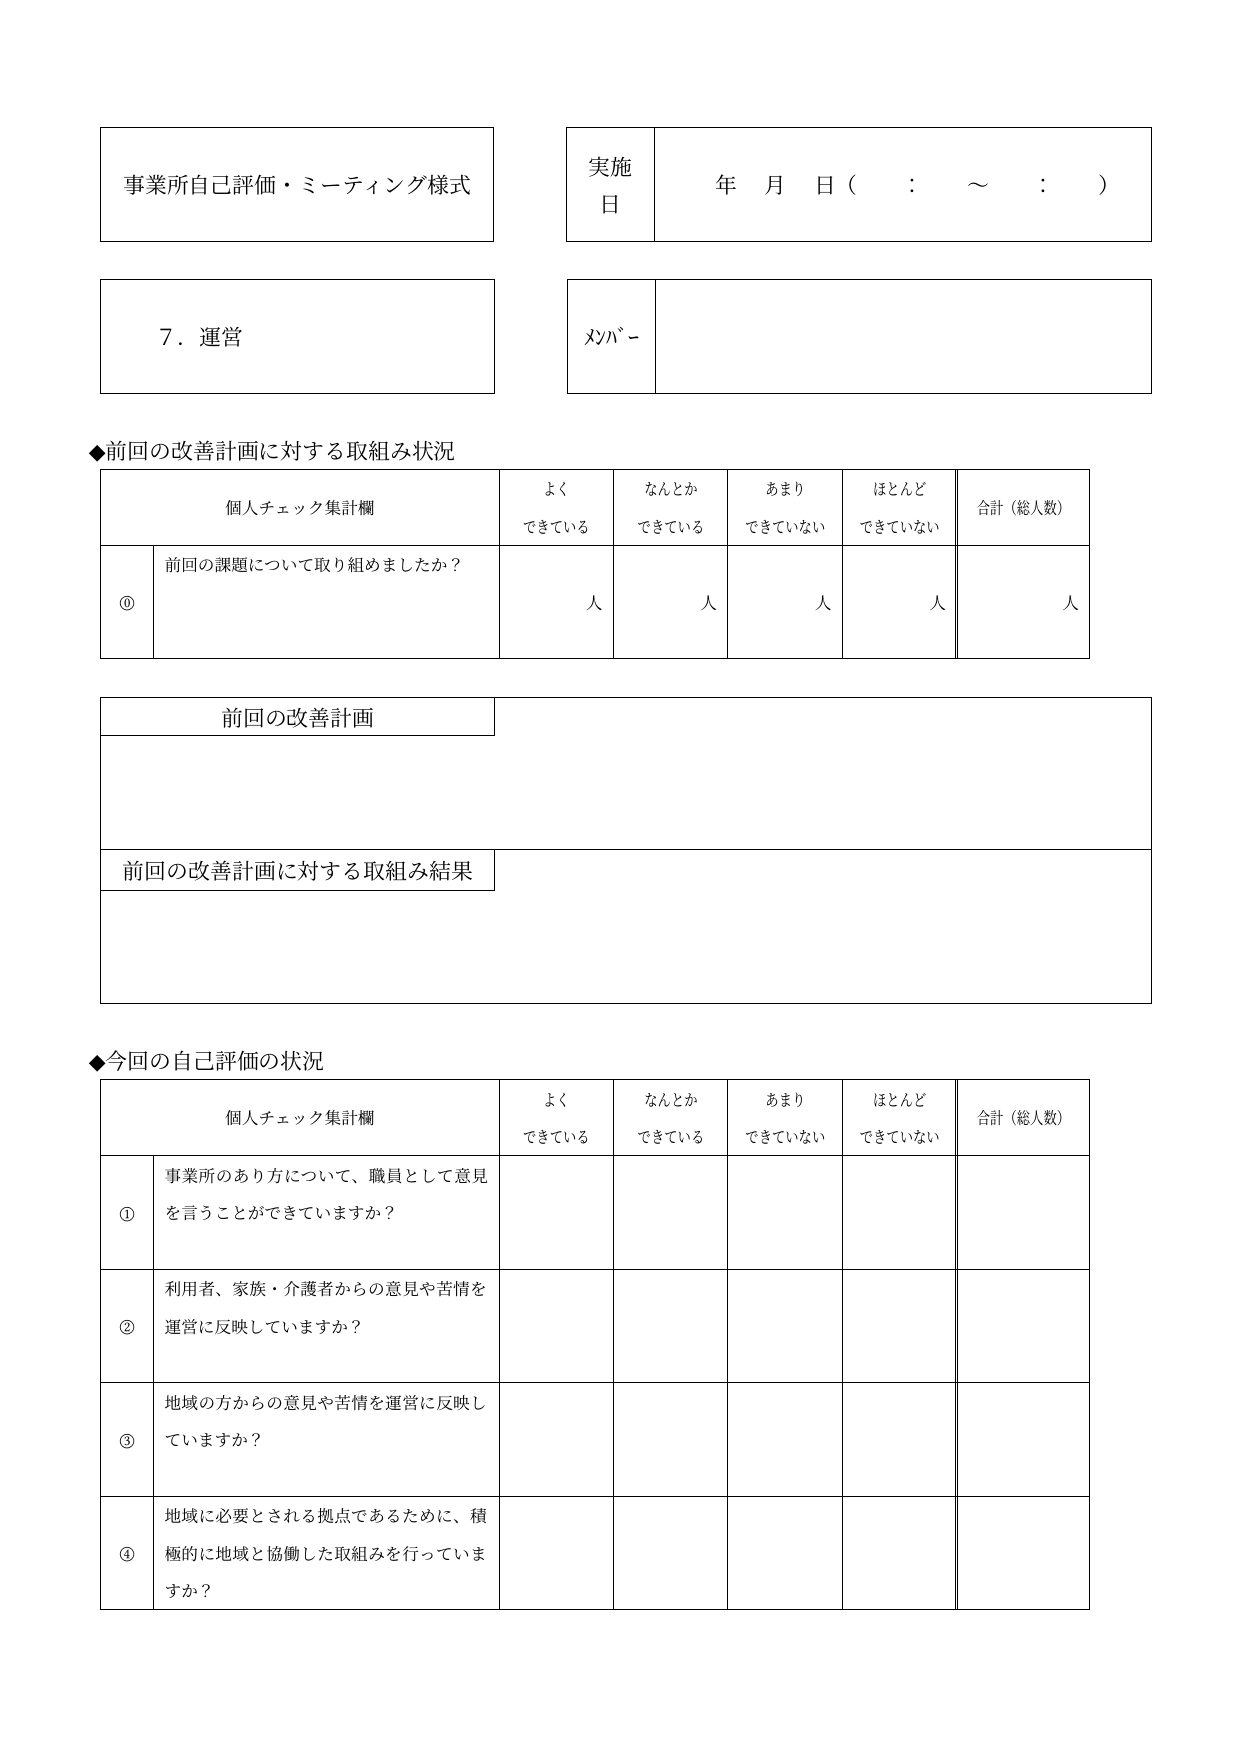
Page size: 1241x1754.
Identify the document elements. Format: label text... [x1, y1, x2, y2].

table_cell 事業所のあり方について、職員として意見を言うことができていますか？ [154, 1156, 499, 1269]
table_header なんとか できている [614, 1080, 727, 1155]
table_header なんとか できている [614, 470, 727, 545]
table_header [495, 698, 1151, 735]
table_cell 利用者、家族・介護者からの意見や苦情を運営に反映していますか？ [154, 1270, 499, 1382]
table_cell [958, 1156, 1089, 1269]
table_cell [614, 1497, 727, 1609]
table_cell 前回の改善計画に対する取組み結果 [101, 850, 494, 889]
table_header 事業所自己評価・ミーティング様式 [101, 128, 493, 241]
table_cell [101, 890, 1151, 1003]
table_header 個人チェック集計欄 [101, 1080, 499, 1155]
table_cell [728, 1270, 842, 1382]
table_header ほとんど できていない [843, 1080, 955, 1155]
table_header 実施日 [567, 128, 654, 241]
table_cell [843, 1156, 955, 1269]
table_cell [614, 1156, 727, 1269]
table_header あまり できていない [728, 1080, 842, 1155]
table_header ７．運営 [101, 280, 494, 393]
table_cell 人 [500, 546, 613, 658]
table_cell [500, 1497, 613, 1609]
table_header [494, 127, 566, 241]
table_header 合計（総人数） [958, 470, 1089, 545]
table_cell [958, 1383, 1089, 1496]
table_cell [495, 850, 1151, 889]
table_header 合計（総人数） [958, 1080, 1089, 1155]
table_header ほとんど できていない [843, 470, 955, 545]
table_cell ③ [101, 1383, 153, 1496]
text ◆前回の改善計画に対する取組み状況 [89, 431, 1152, 469]
table_header よく できている [500, 1080, 613, 1155]
table_cell ⓪ [101, 546, 153, 658]
table_cell 人 [614, 546, 727, 658]
table_cell 地域の方からの意見や苦情を運営に反映していますか？ [154, 1383, 499, 1496]
table_cell [500, 1156, 613, 1269]
table_cell 人 [728, 546, 842, 658]
table_header ﾒﾝﾊﾞｰ [568, 280, 655, 393]
table_header あまり できていない [728, 470, 842, 545]
table_header 年 月 日（ ： ～ ： ） [655, 128, 1151, 241]
table_cell ② [101, 1270, 153, 1382]
table_header よく できている [500, 470, 613, 545]
table_header 前回の改善計画 [101, 698, 494, 735]
table_cell [728, 1497, 842, 1609]
table_header 個人チェック集計欄 [101, 470, 499, 545]
table_cell [843, 1497, 955, 1609]
table_cell [614, 1383, 727, 1496]
table_cell [728, 1383, 842, 1496]
table_cell 人 [843, 546, 955, 658]
table_cell [958, 1497, 1089, 1609]
table_cell [614, 1270, 727, 1382]
table_cell [728, 1156, 842, 1269]
table_header [495, 279, 567, 393]
table_cell [500, 1383, 613, 1496]
table_cell [500, 1270, 613, 1382]
table_cell ① [101, 1156, 153, 1269]
table_cell [843, 1383, 955, 1496]
table_cell ④ [101, 1497, 153, 1609]
table_header [656, 280, 1151, 393]
table_cell [843, 1270, 955, 1382]
table_cell 地域に必要とされる拠点であるために、積極的に地域と協働した取組みを行っていますか？ [154, 1497, 499, 1609]
table_cell 人 [958, 546, 1089, 658]
table_cell [101, 735, 1151, 849]
table_cell [958, 1270, 1089, 1382]
text ◆今回の自己評価の状況 [89, 1042, 1152, 1079]
table_cell 前回の課題について取り組めましたか？ [154, 546, 499, 658]
